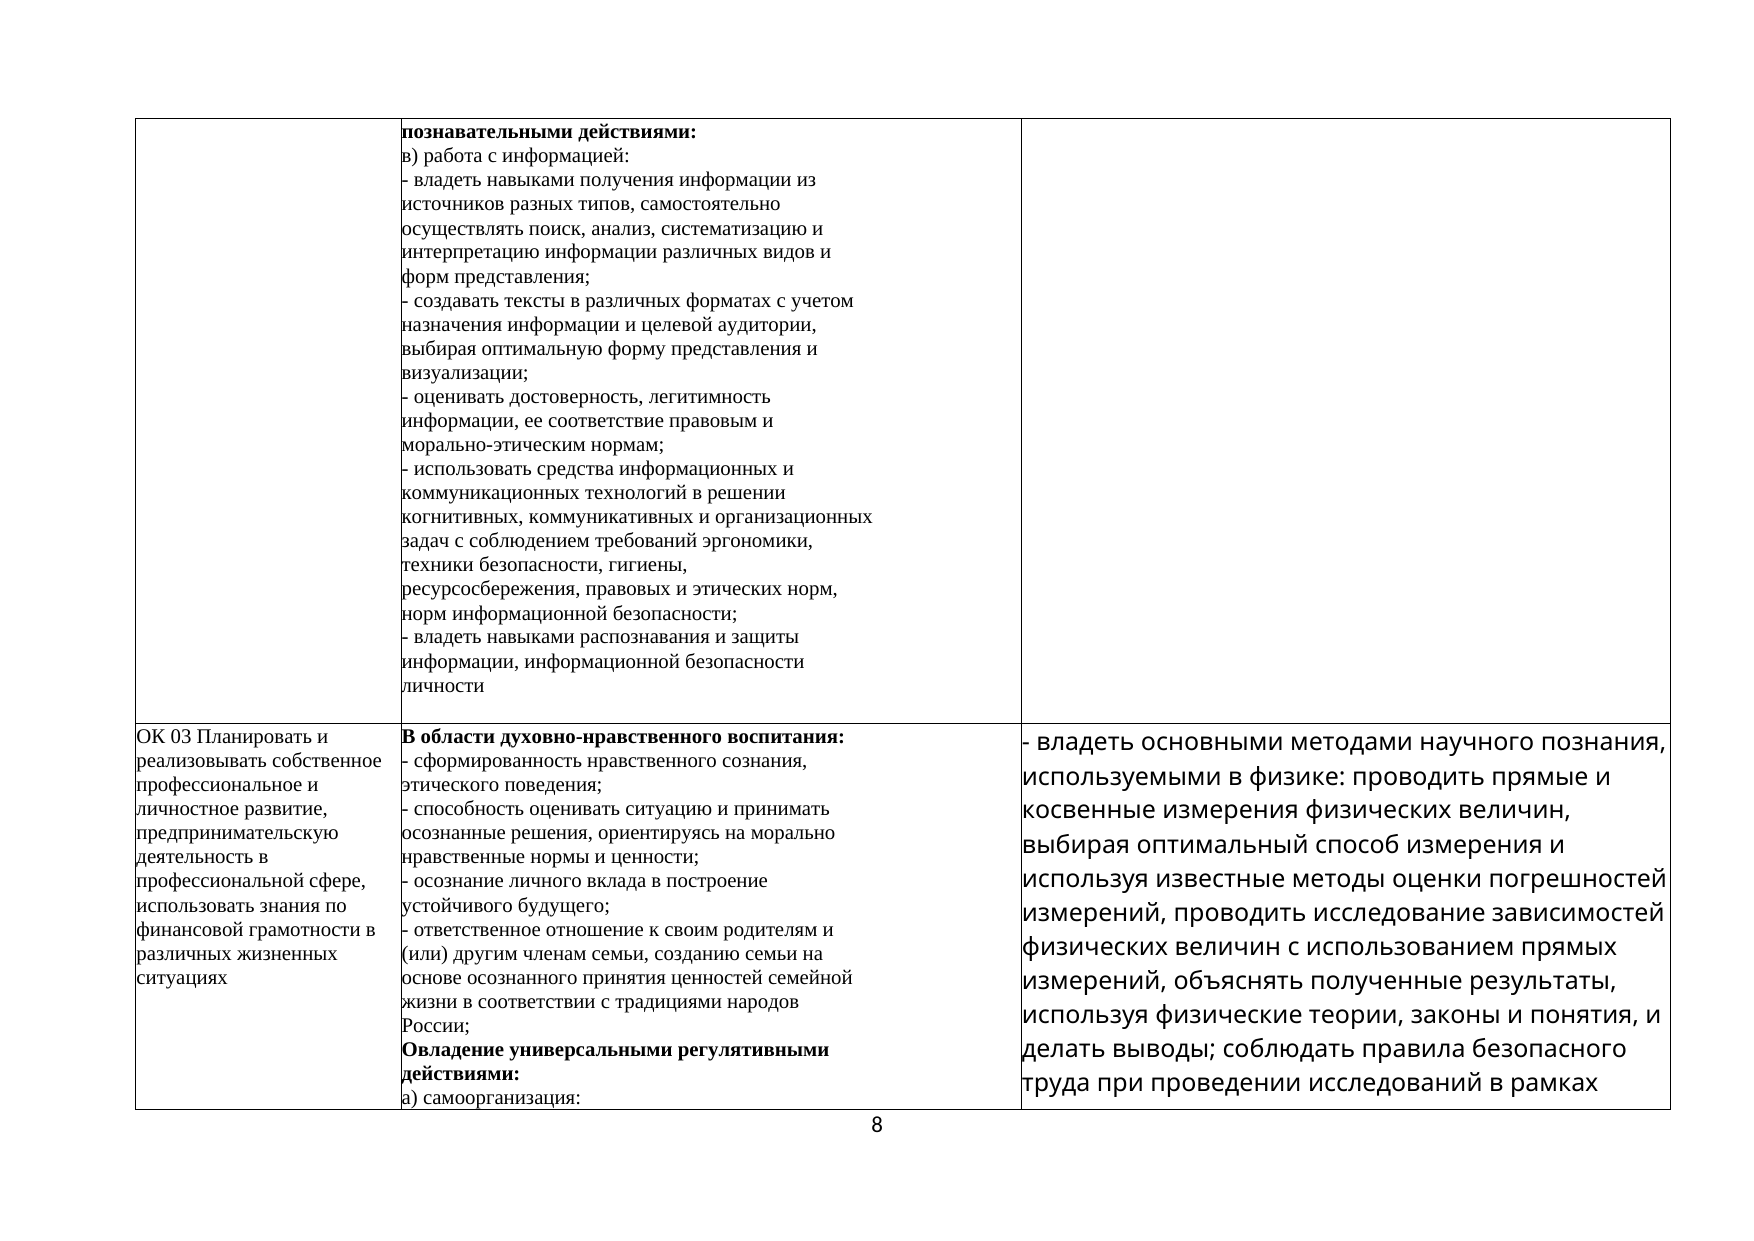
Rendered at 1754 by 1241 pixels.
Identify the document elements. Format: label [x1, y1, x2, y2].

table_cell [1022, 724, 1670, 1109]
table_cell [402, 724, 1021, 1109]
table_cell [402, 119, 1021, 723]
table_cell [136, 724, 401, 1109]
table_cell [1022, 119, 1670, 723]
table_cell [136, 119, 401, 723]
